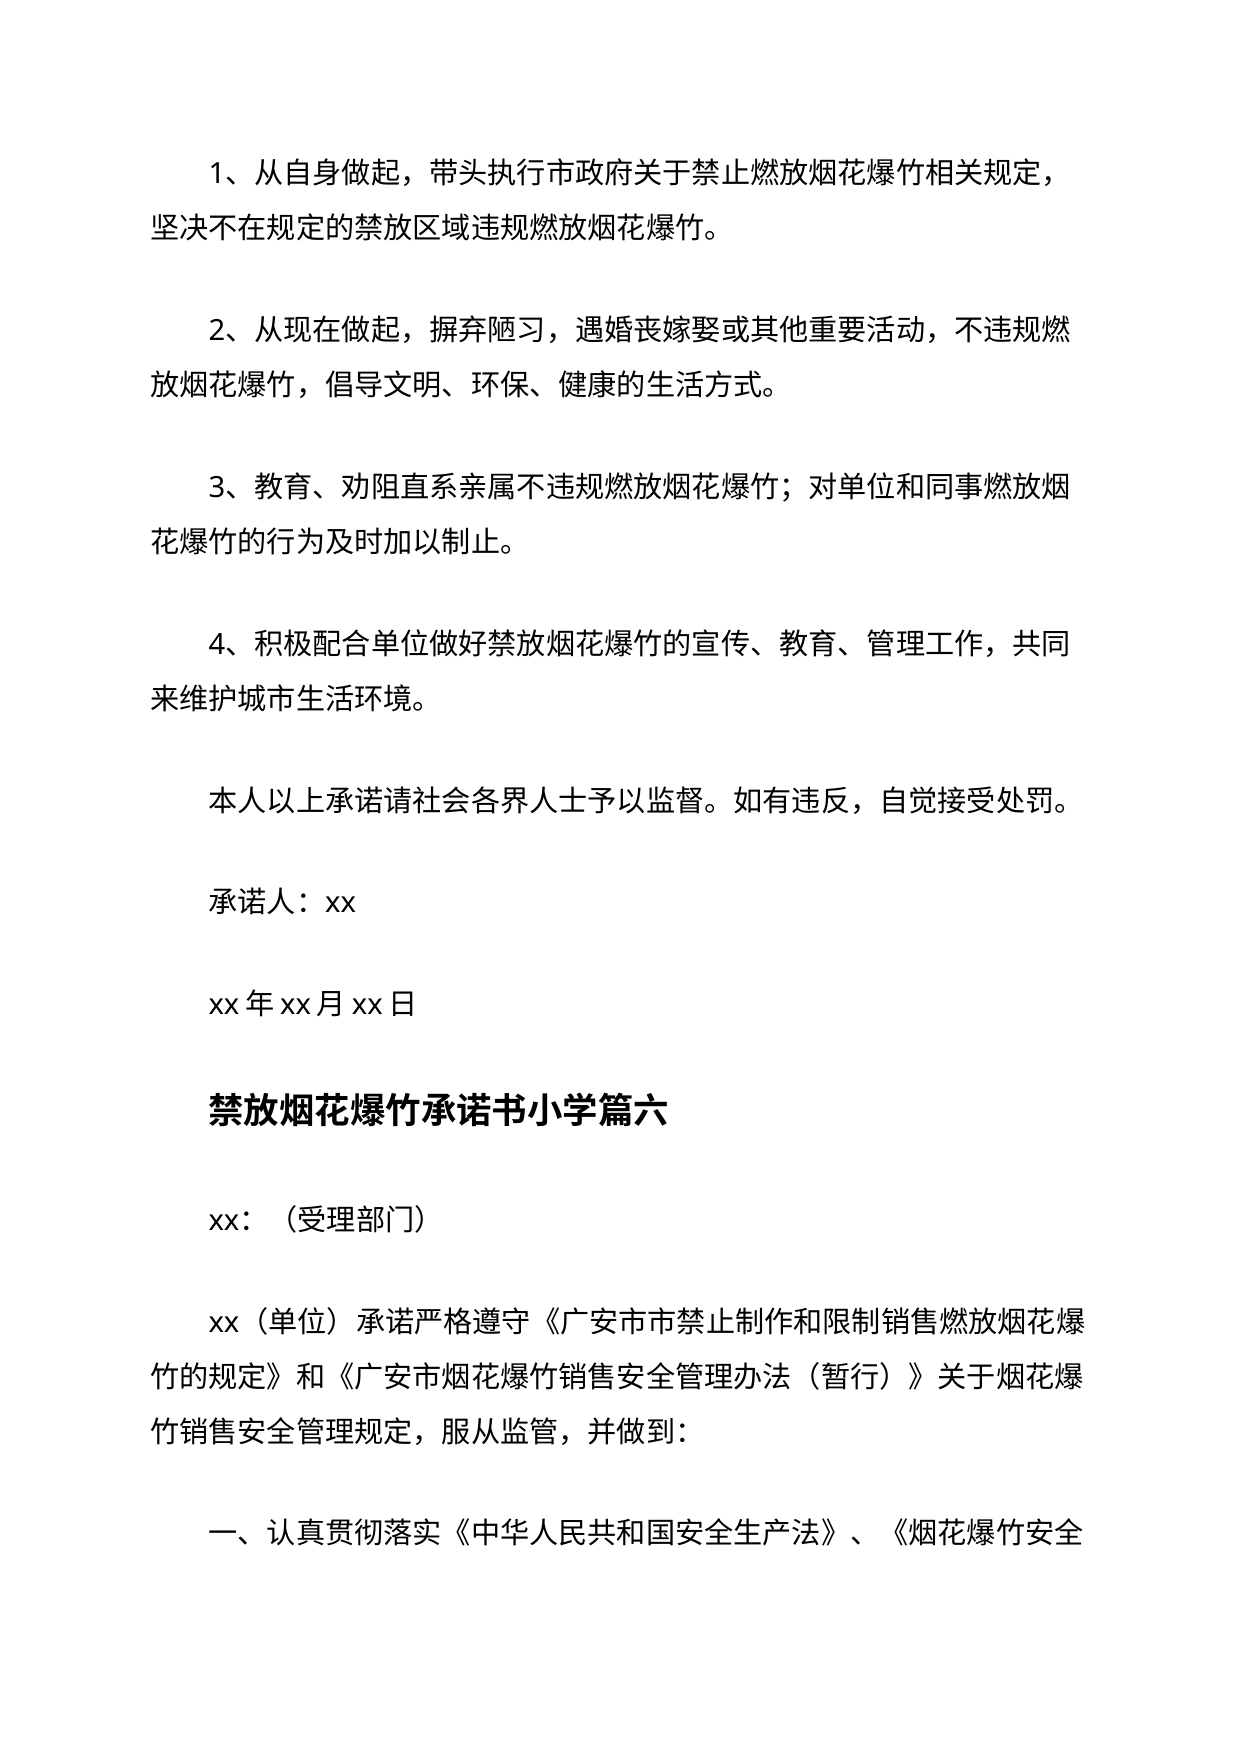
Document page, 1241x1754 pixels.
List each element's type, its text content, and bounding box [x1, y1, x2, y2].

text 3、教育、劝阻直系亲属不违规燃放烟花爆竹；对单位和同事燃放烟花爆竹的行为及时加以制止。 [150, 463, 1090, 561]
text xx（单位）承诺严格遵守《广安市市禁止制作和限制销售燃放烟花爆竹的规定》和《广安市烟花爆竹销售安全管理办法（暂行）》关于烟花爆竹销售安全管理规定，服从监管，并做到： [150, 1298, 1090, 1450]
text 本人以上承诺请社会各界人士予以监督。如有违反，自觉接受处罚。 [150, 777, 1090, 819]
text 4、积极配合单位做好禁放烟花爆竹的宣传、教育、管理工作，共同来维护城市生活环境。 [150, 620, 1090, 718]
text 2、从现在做起，摒弃陋习，遇婚丧嫁娶或其他重要活动，不违规燃放烟花爆竹，倡导文明、环保、健康的生活方式。 [150, 307, 1090, 404]
text xx：（受理部门） [150, 1196, 1090, 1239]
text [150, 1510, 1090, 1552]
text xx年xx月xx日 [150, 981, 1090, 1023]
text 1、从自身做起，带头执行市政府关于禁止燃放烟花爆竹相关规定，坚决不在规定的禁放区域违规燃放烟花爆竹。 [150, 150, 1090, 247]
text 承诺人：xx [150, 879, 1090, 921]
text 禁放烟花爆竹承诺书小学篇六 [150, 1083, 1090, 1134]
